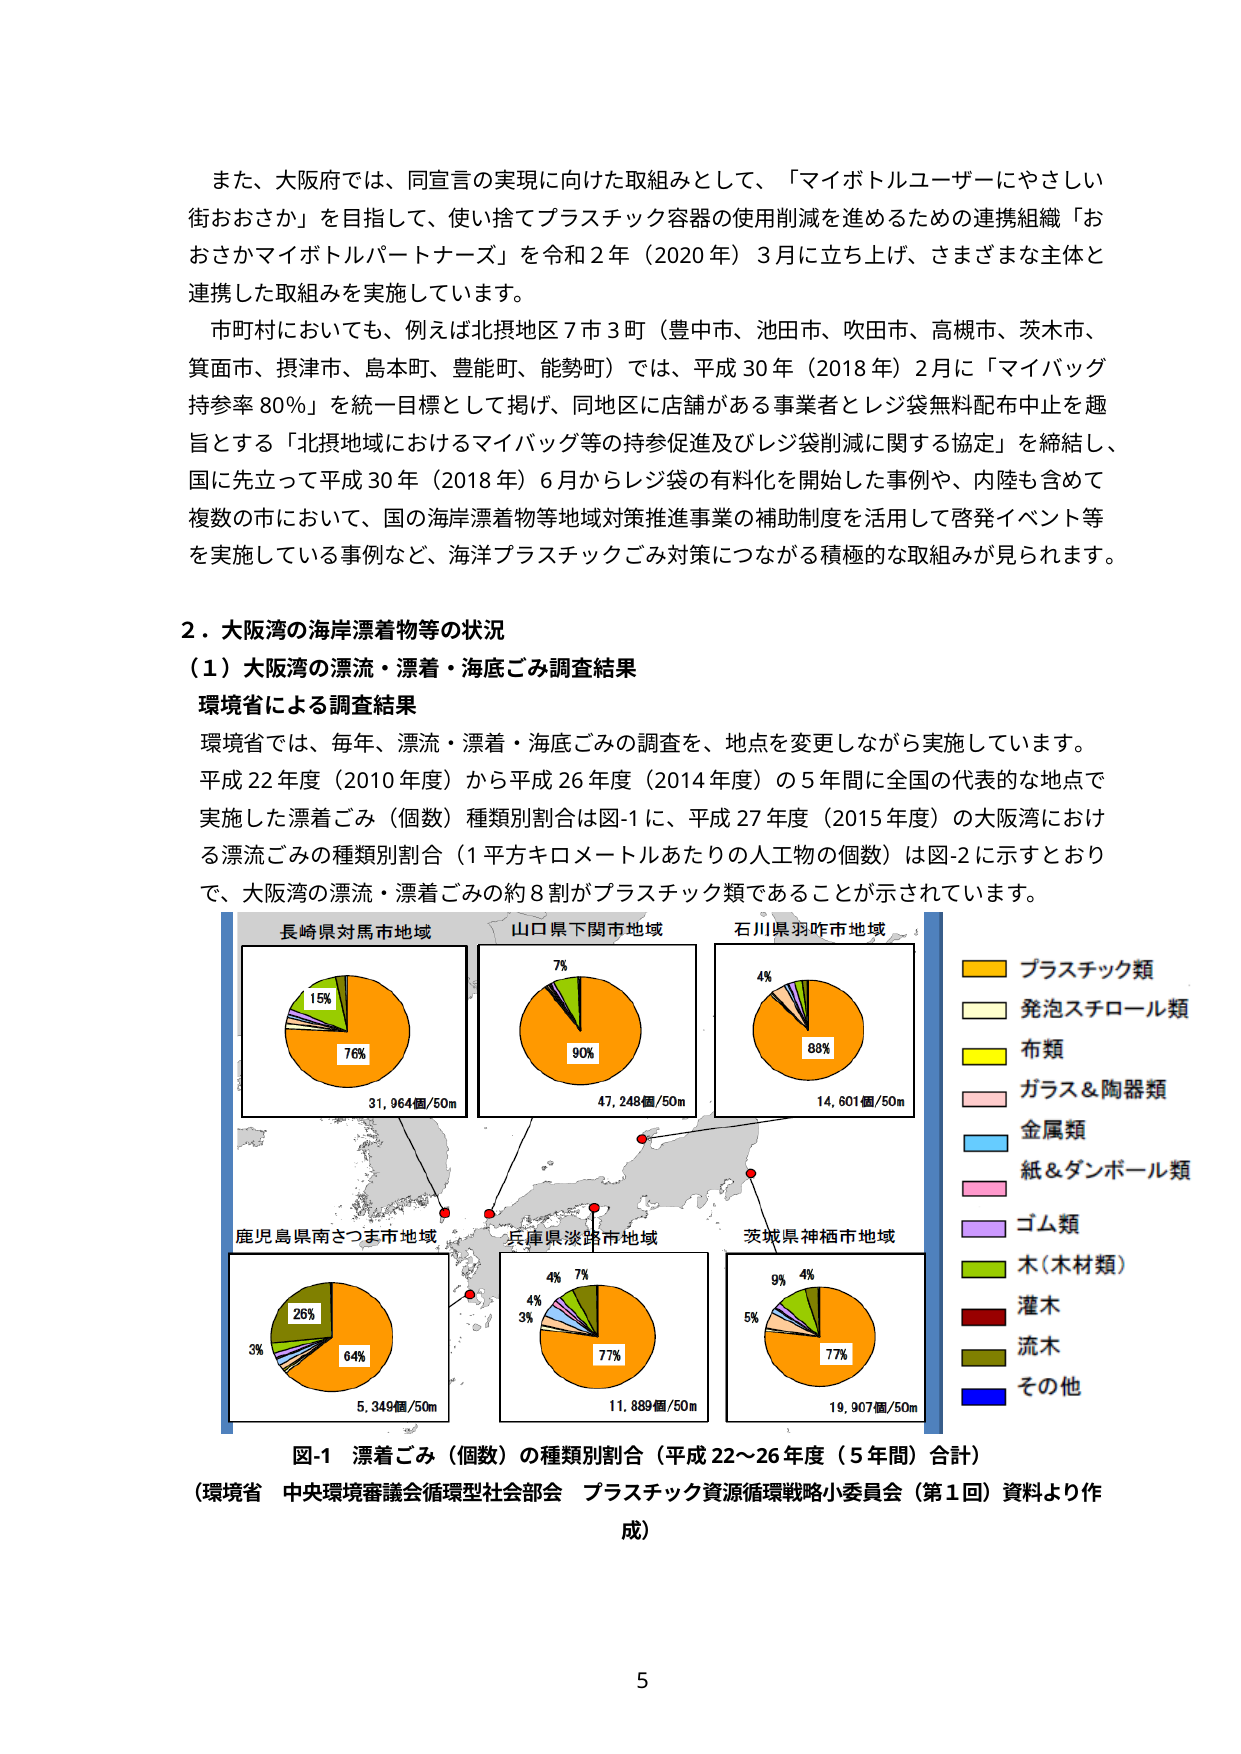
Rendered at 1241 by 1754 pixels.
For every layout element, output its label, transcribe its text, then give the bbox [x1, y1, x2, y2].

text 市町村においても、例えば北摂地区7市3町（豊中市、池田市、吹田市、高槻市、茨木市、箕面市、摂津市、島本町、豊能町、能勢町）では、平成30年（2018年）2月に「マイバッグ持参率80％」を統一目標として掲げ、同地区に店舗がある事業者とレジ袋無料配布中止を趣旨とする「北摂地域におけるマイバッグ等の持参促進及びレジ袋削減に関する協定」を締結し、国に先立って平成30年（2018年）6月からレジ袋の有料化を開始した事例や、内陸も含めて複数の市において、国の海岸漂着物等地域対策推進事業の補助制度を活用して啓発イベント等を実施している事例など、海洋プラスチックごみ対策につながる積極的な取組みが見られます。 [188, 311, 1107, 573]
text 図-1 漂着ごみ（個数）の種類別割合（平成22～26年度（５年間）合計） [177, 1436, 1107, 1473]
text また、大阪府では、同宣言の実現に向けた取組みとして、「マイボトルユーザーにやさしい街おおさか」を目指して、使い捨てプラスチック容器の使用削減を進めるための連携組織「おおさかマイボトルパートナーズ」を令和２年（2020年）３月に立ち上げ、さまざまな主体と連携した取組みを実施しています。 [188, 161, 1107, 311]
subtitle （１）大阪湾の漂流・漂着・海底ごみ調査結果 [177, 648, 1085, 686]
text 平成22年度（2010年度）から平成26年度（2014年度）の５年間に全国の代表的な地点で実施した漂着ごみ（個数）種類別割合は図-1に、平成27年度（2015年度）の大阪湾における漂流ごみの種類別割合（1平方キロメートルあたりの人工物の個数）は図-2に示すとおりで、大阪湾の漂流・漂着ごみの約８割がプラスチック類であることが示されています。 [199, 761, 1107, 911]
subtitle ２．大阪湾の海岸漂着物等の状況 [177, 611, 1107, 648]
text （環境省 中央環境審議会循環型社会部会 プラスチック資源循環戦略小委員会（第１回）資料より作成） [177, 1473, 1107, 1548]
picture [221, 912, 943, 1434]
text 環境省による調査結果 [177, 686, 1107, 723]
picture [953, 943, 1196, 1419]
text 環境省では、毎年、漂流・漂着・海底ごみの調査を、地点を変更しながら実施しています。 [177, 723, 1107, 761]
